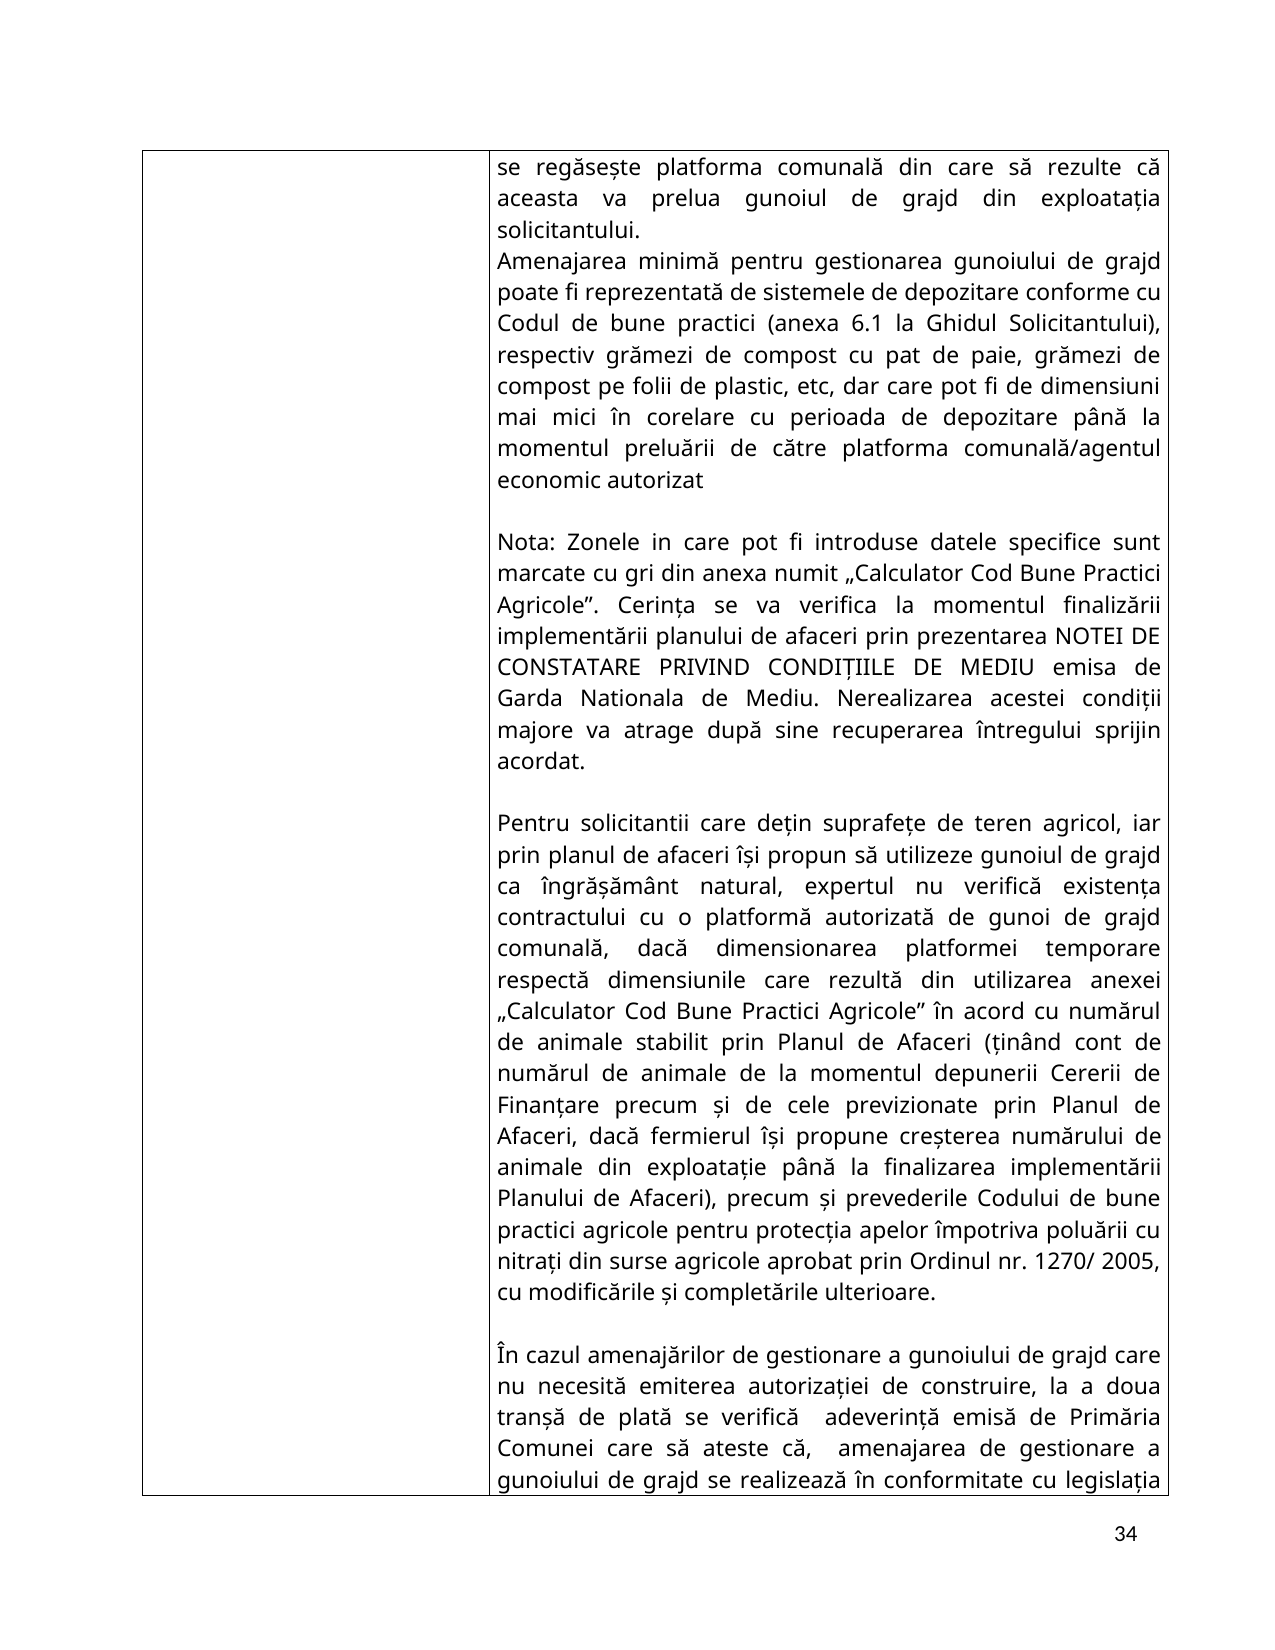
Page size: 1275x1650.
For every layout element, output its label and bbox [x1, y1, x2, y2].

table_cell [143, 151, 489, 1495]
table_cell [490, 151, 1168, 1495]
